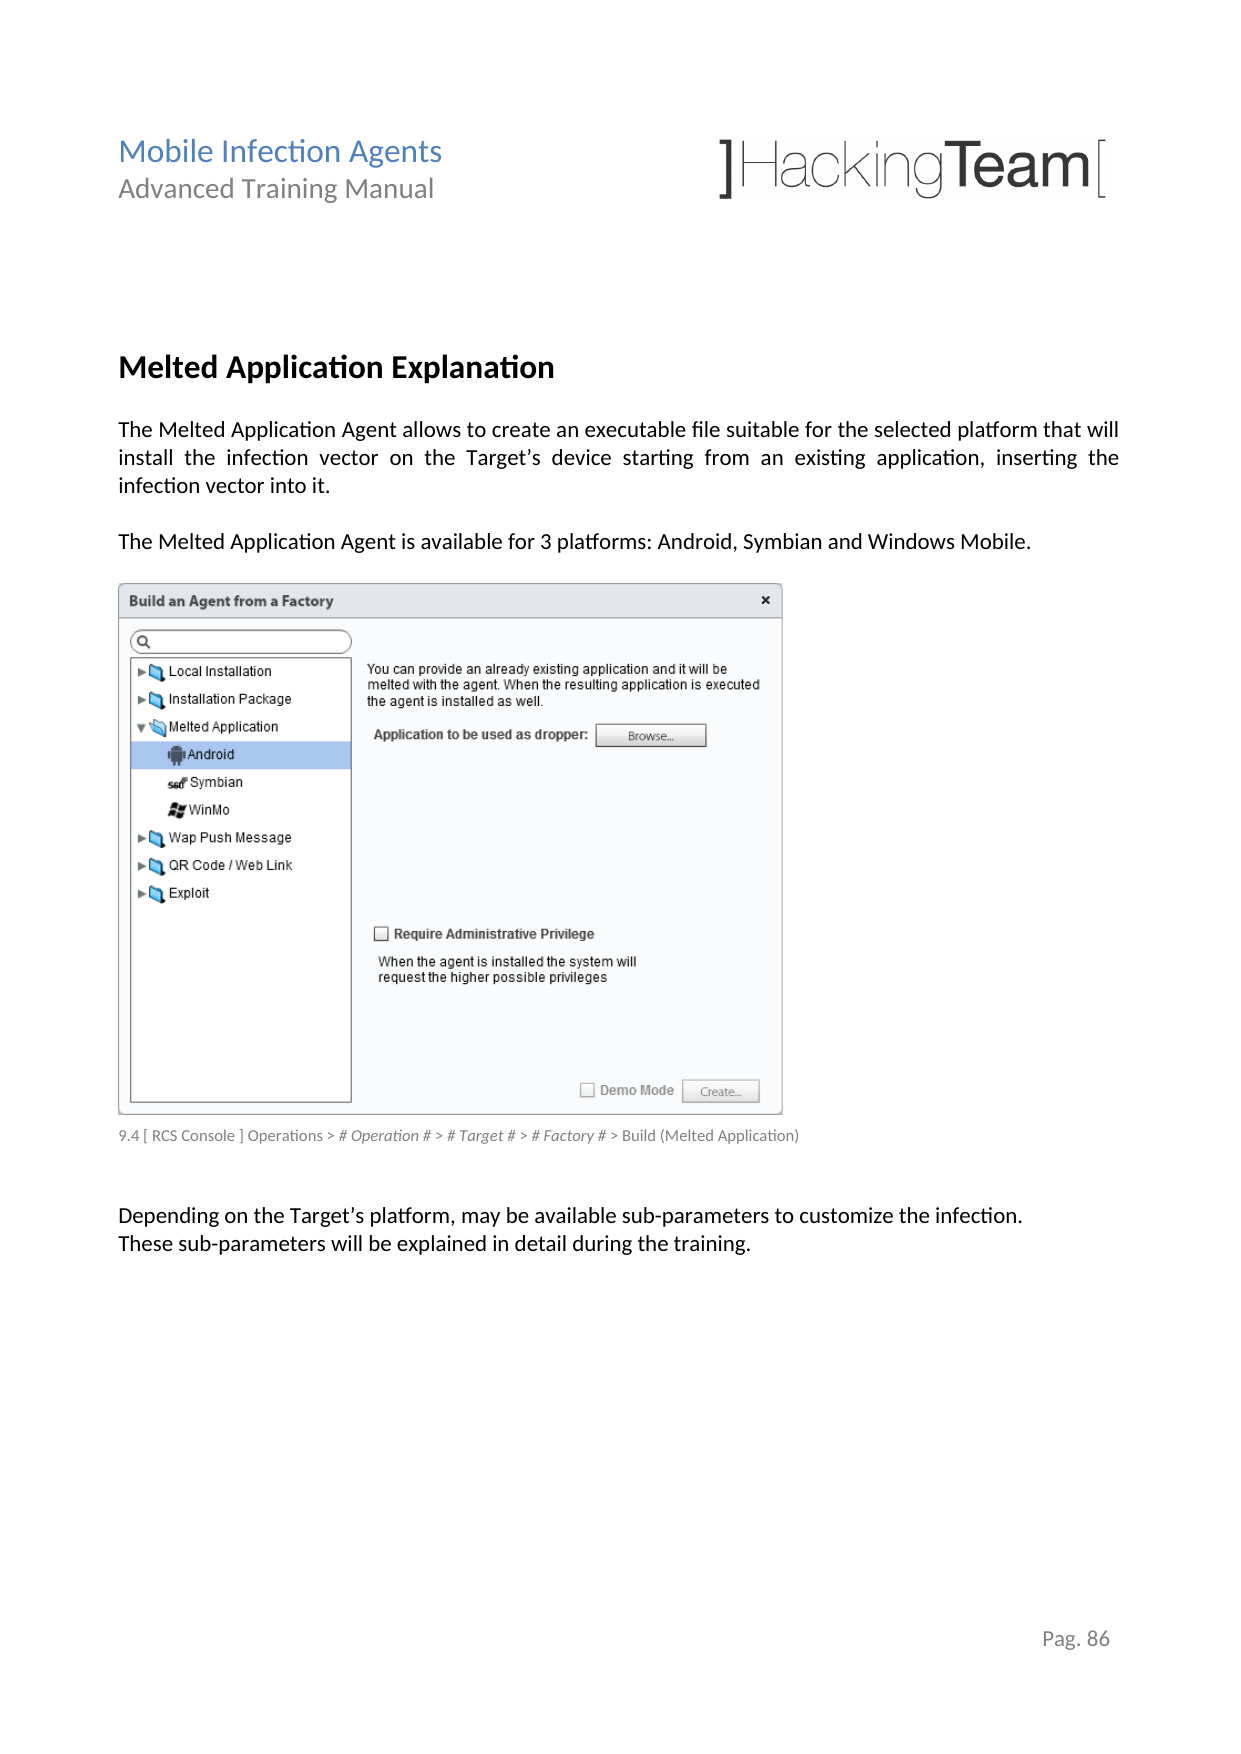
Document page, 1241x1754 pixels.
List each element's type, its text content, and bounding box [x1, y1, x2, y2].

picture [713, 132, 1111, 204]
text Depending on the Target’s platform, may be available sub-parameters to customize the infection. [118, 1201, 1122, 1229]
text These sub-parameters will be explained in detail during the training. [118, 1229, 1122, 1257]
picture [118, 583, 783, 1115]
text The Melted Application Agent is available for 3 platforms: Android, Symbian and Windows Mobile. [118, 527, 1122, 555]
text 9.4 [ RCS Console ] Operations > # Operation # > # Target # > # Factory # > Build (Melted Application) [118, 1125, 1122, 1145]
subtitle Melted Application Explanation [118, 346, 1122, 387]
text The Melted Application Agent allows to create an executable file suitable for the selected platform that will install the infection vector on the Target’s device starting from an existing application, inserting the infection vector into it. [118, 415, 1122, 499]
